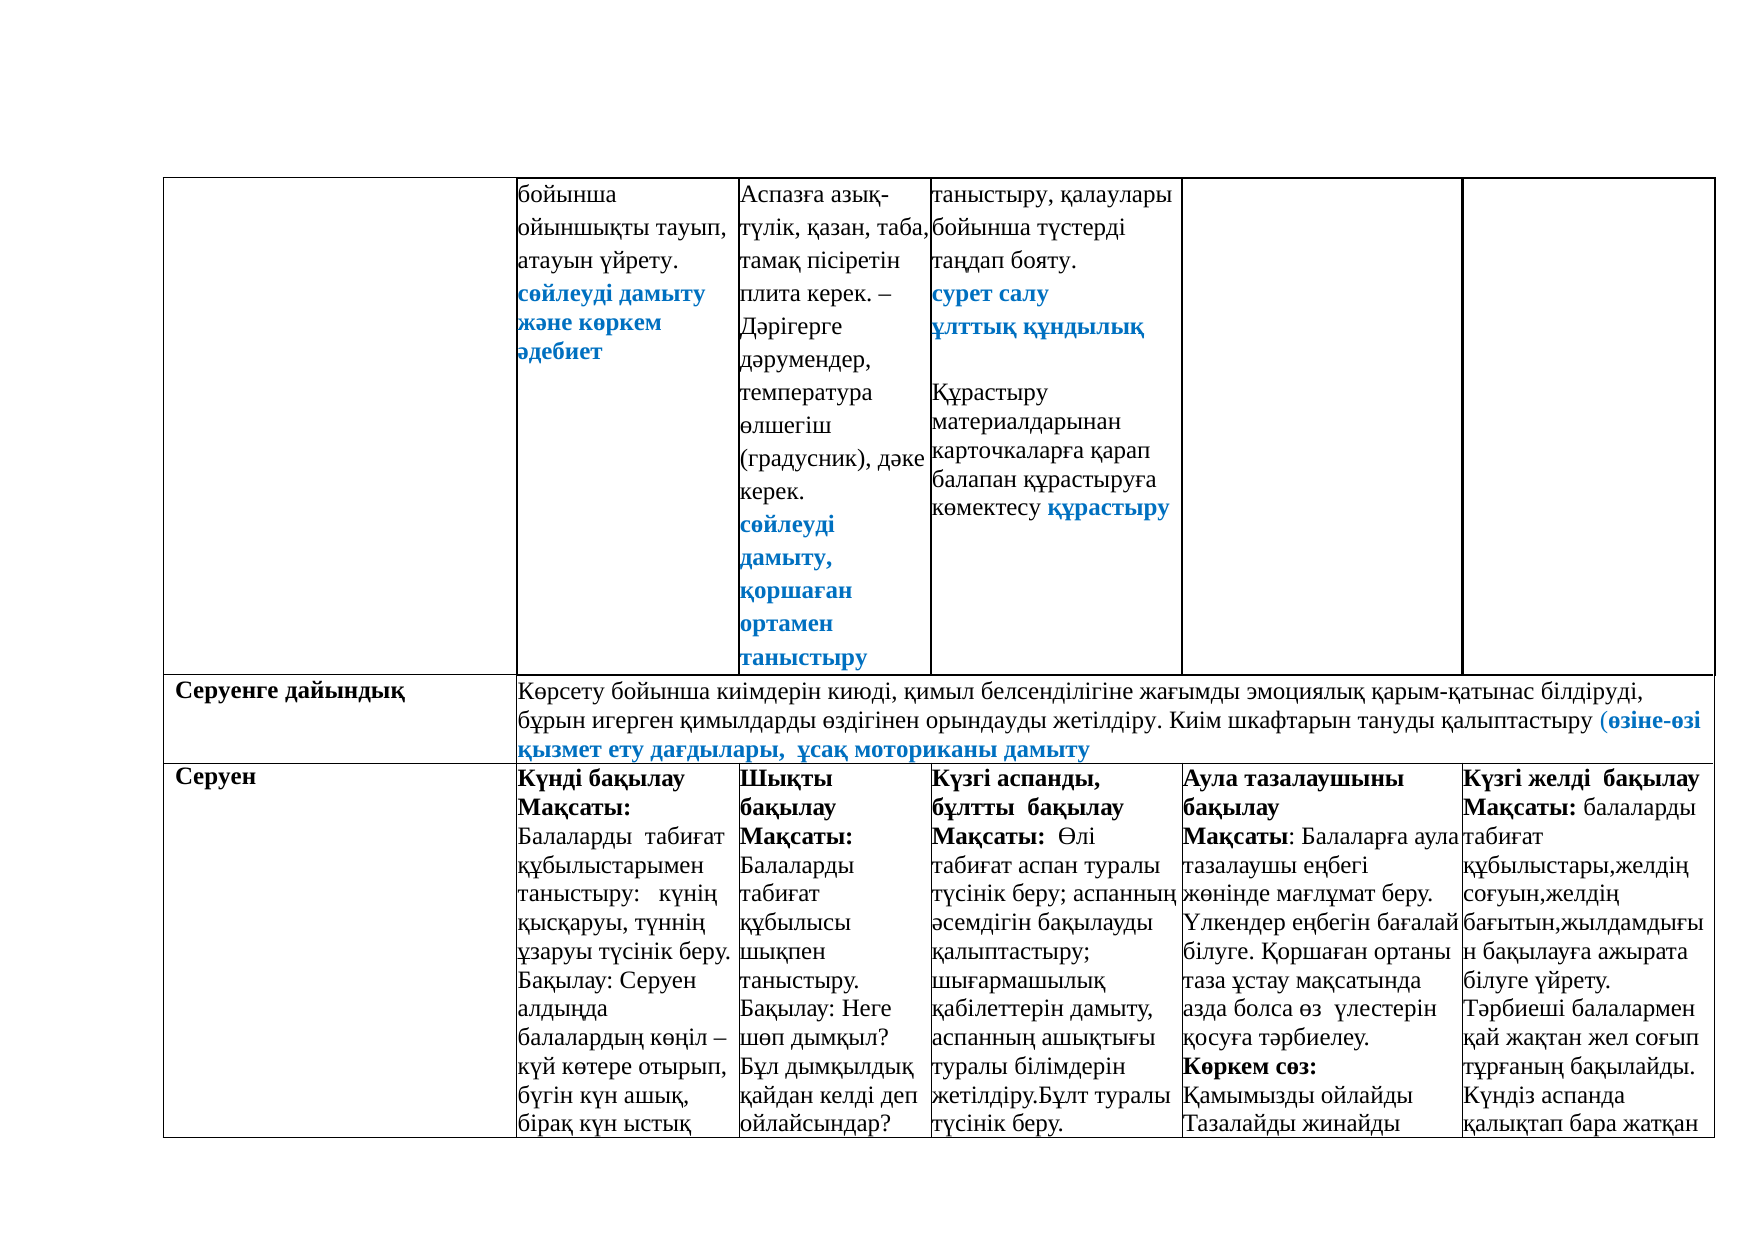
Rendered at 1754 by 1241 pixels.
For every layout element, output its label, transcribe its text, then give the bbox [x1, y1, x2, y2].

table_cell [518, 179, 738, 674]
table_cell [1463, 763, 1714, 1137]
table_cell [1464, 179, 1714, 674]
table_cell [740, 179, 930, 674]
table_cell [1183, 764, 1462, 1137]
table_cell Көрсету бойынша киімдерін киюді, қимыл белсенділігіне жағымды эмоциялық қарым-қатынас білдіруді, бұрын игерген қимылдарды өздігінен орындауды жетілдіру. Киім шкафтарын тануды қалыптастыру (өзіне-өзі қызмет ету дағдылары, ұсақ моториканы дамыту [517, 674, 1714, 762]
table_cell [517, 764, 739, 1137]
table_cell Серуенге дайындық [164, 675, 516, 762]
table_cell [1183, 179, 1461, 674]
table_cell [932, 179, 1181, 674]
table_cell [740, 764, 931, 1137]
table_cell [932, 764, 1182, 1137]
table_cell Серуен [164, 764, 516, 1137]
